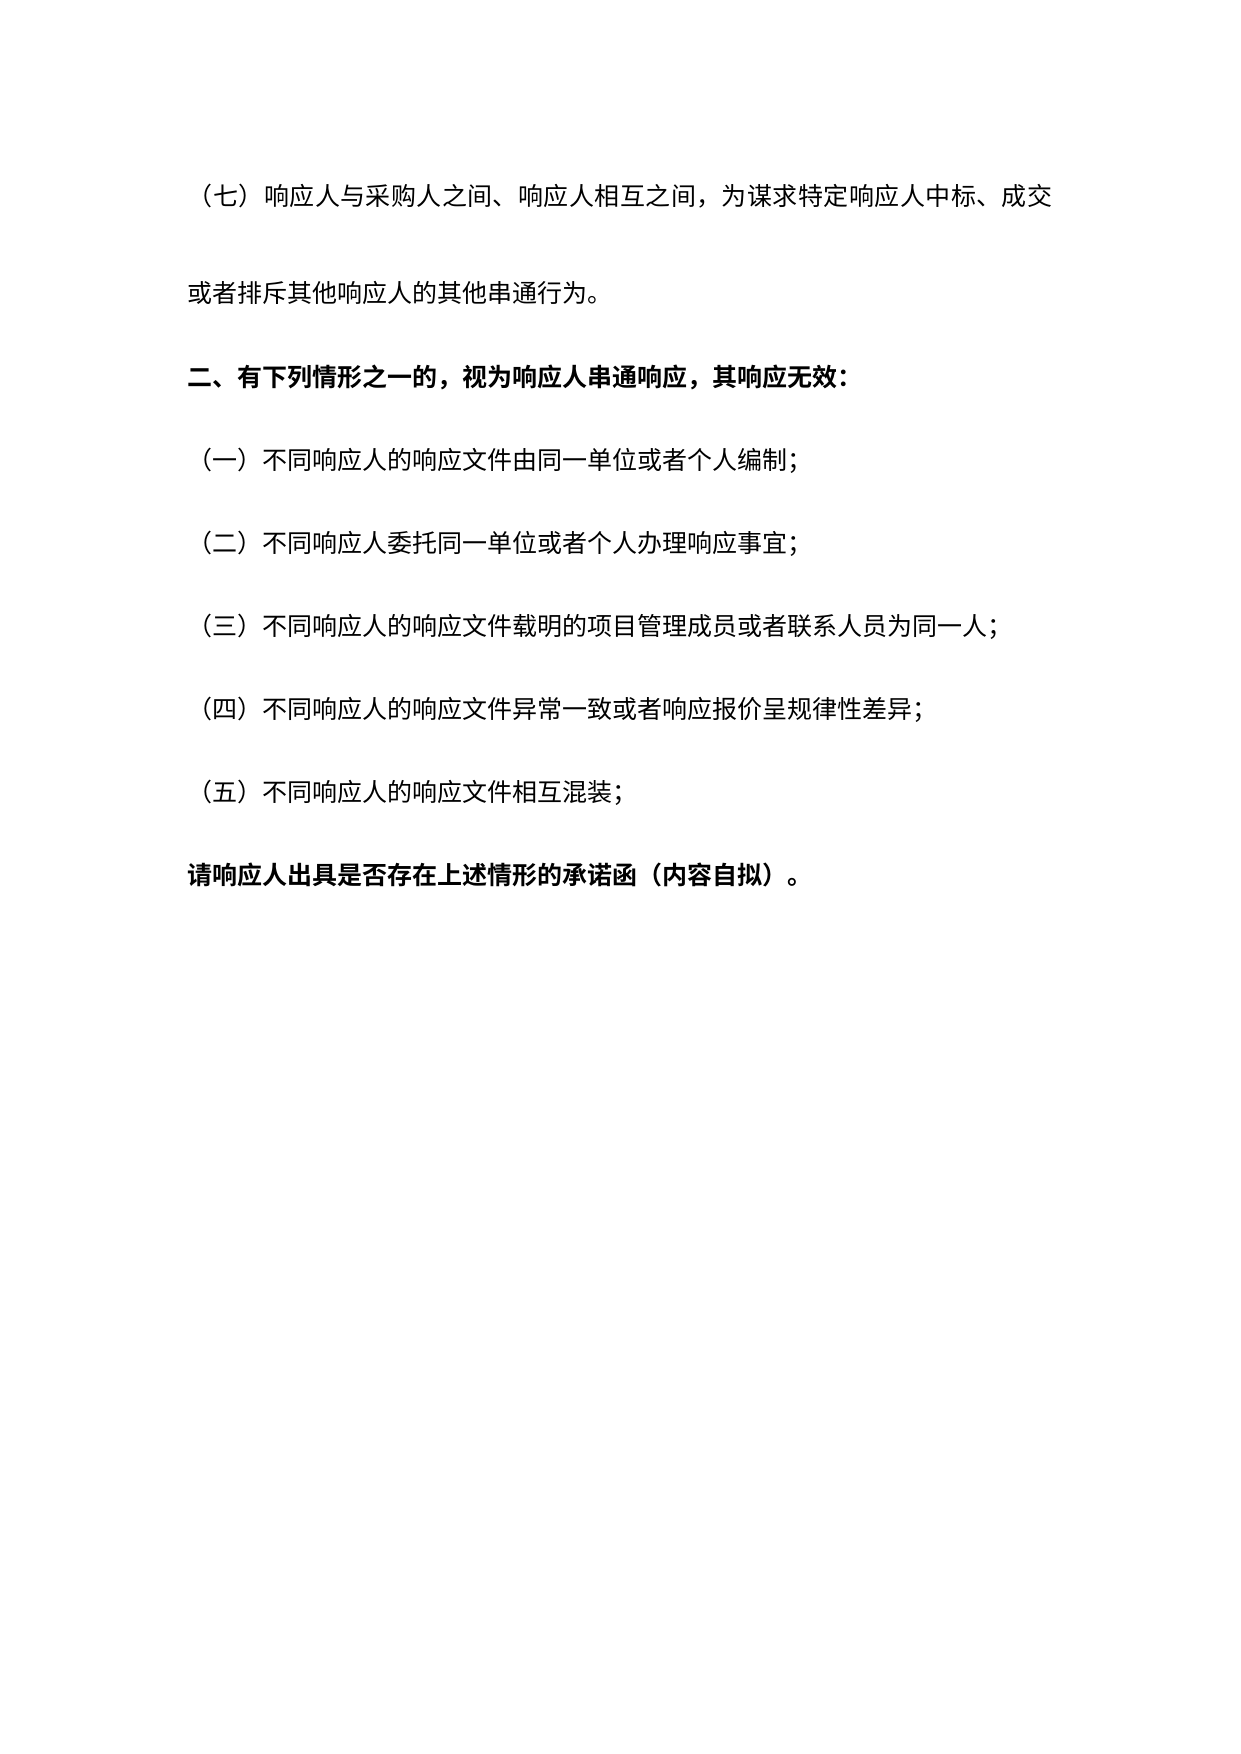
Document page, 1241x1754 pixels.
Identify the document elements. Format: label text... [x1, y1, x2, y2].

text （一）不同响应人的响应文件由同一单位或者个人编制； [187, 426, 1053, 491]
text （三）不同响应人的响应文件载明的项目管理成员或者联系人员为同一人； [187, 592, 1053, 657]
text （四）不同响应人的响应文件异常一致或者响应报价呈规律性差异； [187, 675, 1053, 740]
text （五）不同响应人的响应文件相互混装； [187, 758, 1053, 823]
text 二、有下列情形之一的，视为响应人串通响应，其响应无效： [187, 343, 1053, 408]
text 请响应人出具是否存在上述情形的承诺函（内容自拟）。 [187, 841, 1053, 906]
text （七）响应人与采购人之间、响应人相互之间，为谋求特定响应人中标、成交或者排斥其他响应人的其他串通行为。 [187, 162, 1053, 324]
text （二）不同响应人委托同一单位或者个人办理响应事宜； [187, 509, 1053, 574]
